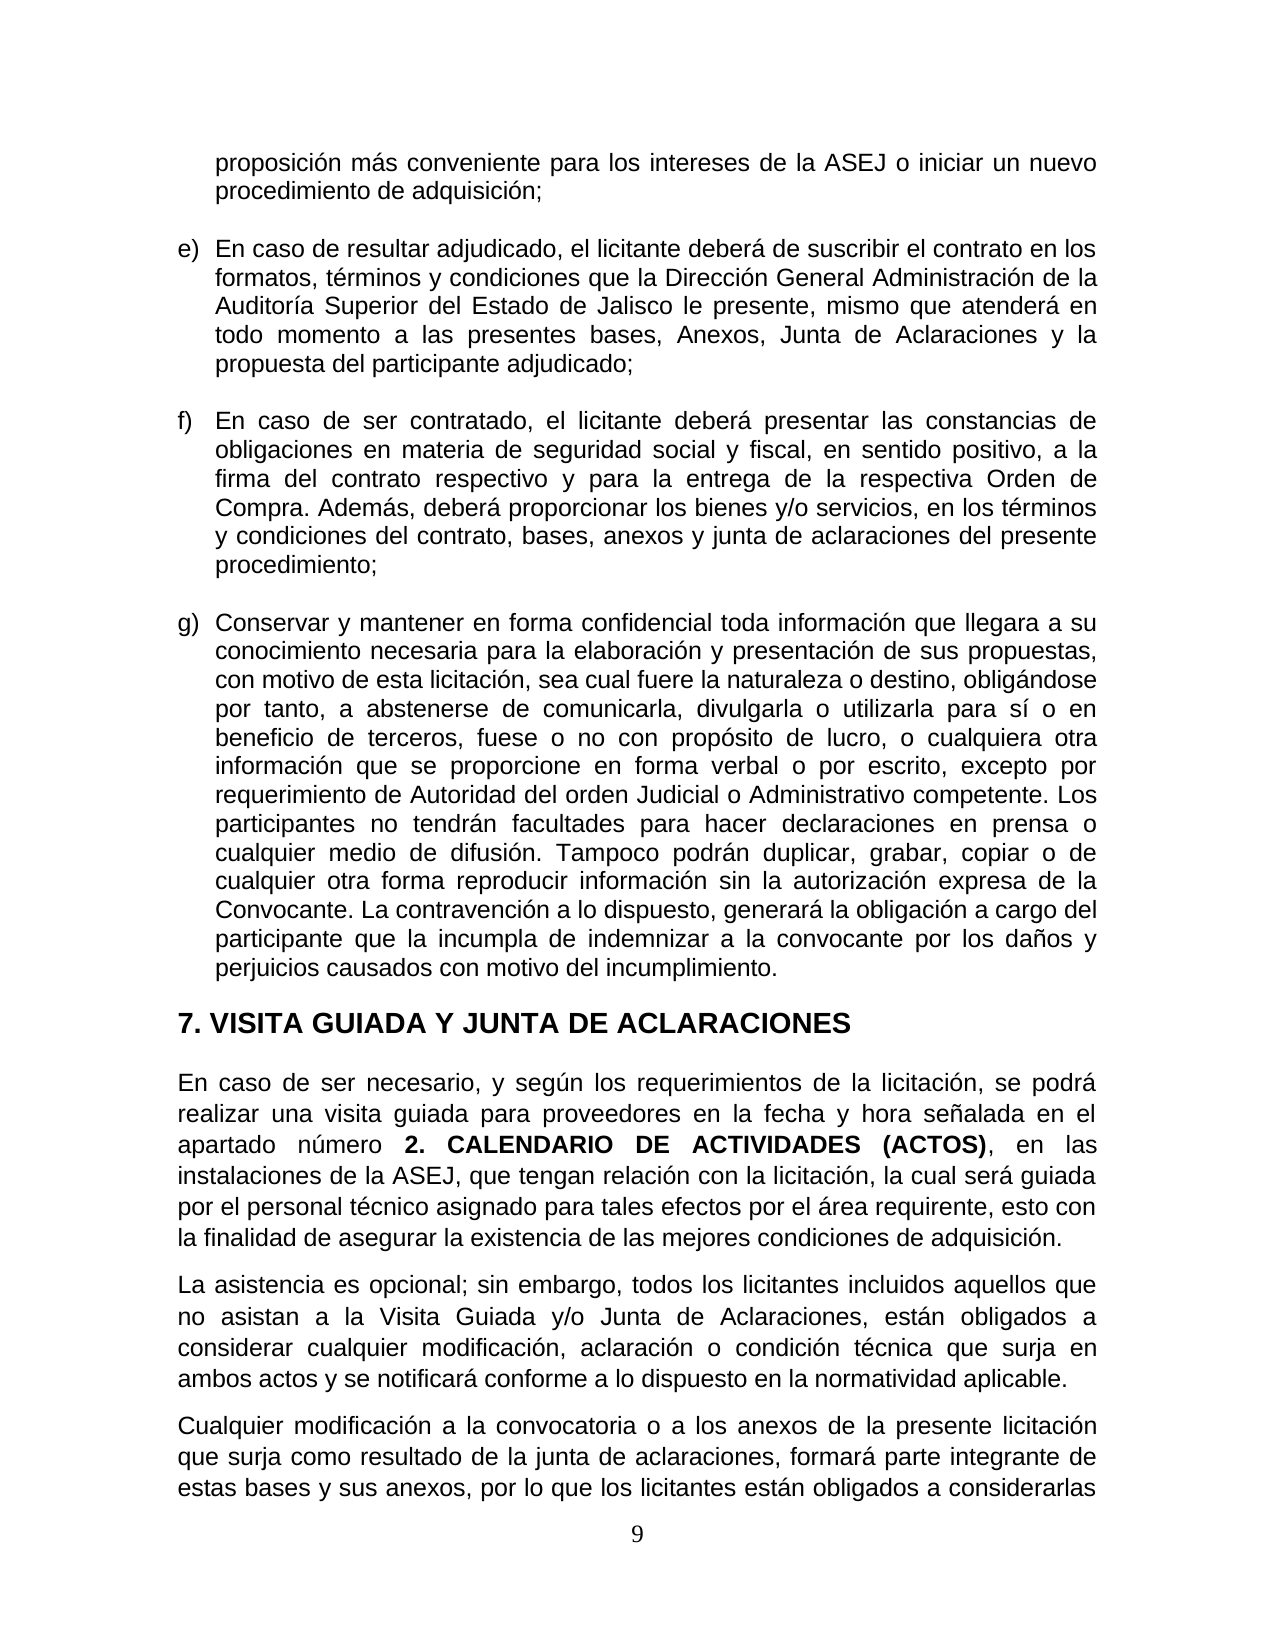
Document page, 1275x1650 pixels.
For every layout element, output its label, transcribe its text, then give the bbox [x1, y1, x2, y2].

text 7. VISITA GUIADA Y JUNTA DE ACLARACIONES [177, 1006, 1098, 1040]
text En caso de ser necesario, y según los requerimientos de la licitación, se podrá realizar una visita guiada para proveedores en la fecha y hora señalada en el apartado número 2. CALENDARIO DE ACTIVIDADES (ACTOS), en las instalaciones de la ASEJ, que tengan relación con la licitación, la cual será guiada por el personal técnico asignado para tales efectos por el área requirente, esto con la finalidad de asegurar la existencia de las mejores condiciones de adquisición. [177, 1067, 1098, 1251]
list En caso de resultar adjudicado, el licitante deberá de suscribir el contrato en los formatos, términos y condiciones que la Dirección General Administración de la Auditoría Superior del Estado de Jalisco le presente, mismo que atenderá en todo momento a las presentes bases, Anexos, Junta de Aclaraciones y la propuesta del participante adjudicado; [177, 234, 1098, 378]
list Conservar y mantener en forma confidencial toda información que llegara a su conocimiento necesaria para la elaboración y presentación de sus propuestas, con motivo de esta licitación, sea cual fuere la naturaleza o destino, obligándose por tanto, a abstenerse de comunicarla, divulgarla o utilizarla para sí o en beneficio de terceros, fuese o no con propósito de lucro, o cualquiera otra información que se proporcione en forma verbal o por escrito, excepto por requerimiento de Autoridad del orden Judicial o Administrativo competente. Los participantes no tendrán facultades para hacer declaraciones en prensa o cualquier medio de difusión. Tampoco podrán duplicar, grabar, copiar o de cualquier otra forma reproducir información sin la autorización expresa de la Convocante. La contravención a lo dispuesto, generará la obligación a cargo del participante que la incumpla de indemnizar a la convocante por los daños y perjuicios causados con motivo del incumplimiento. [177, 608, 1098, 981]
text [177, 1411, 1098, 1502]
text La asistencia es opcional; sin embargo, todos los licitantes incluidos aquellos que no asistan a la Visita Guiada y/o Junta de Aclaraciones, están obligados a considerar cualquier modificación, aclaración o condición técnica que surja en ambos actos y se notificará conforme a lo dispuesto en la normatividad aplicable. [177, 1270, 1098, 1392]
list En caso de ser contratado, el licitante deberá presentar las constancias de obligaciones en materia de seguridad social y fiscal, en sentido positivo, a la firma del contrato respectivo y para la entrega de la respectiva Orden de Compra. Además, deberá proporcionar los bienes y/o servicios, en los términos y condiciones del contrato, bases, anexos y junta de aclaraciones del presente procedimiento; [177, 406, 1098, 579]
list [177, 148, 1098, 205]
